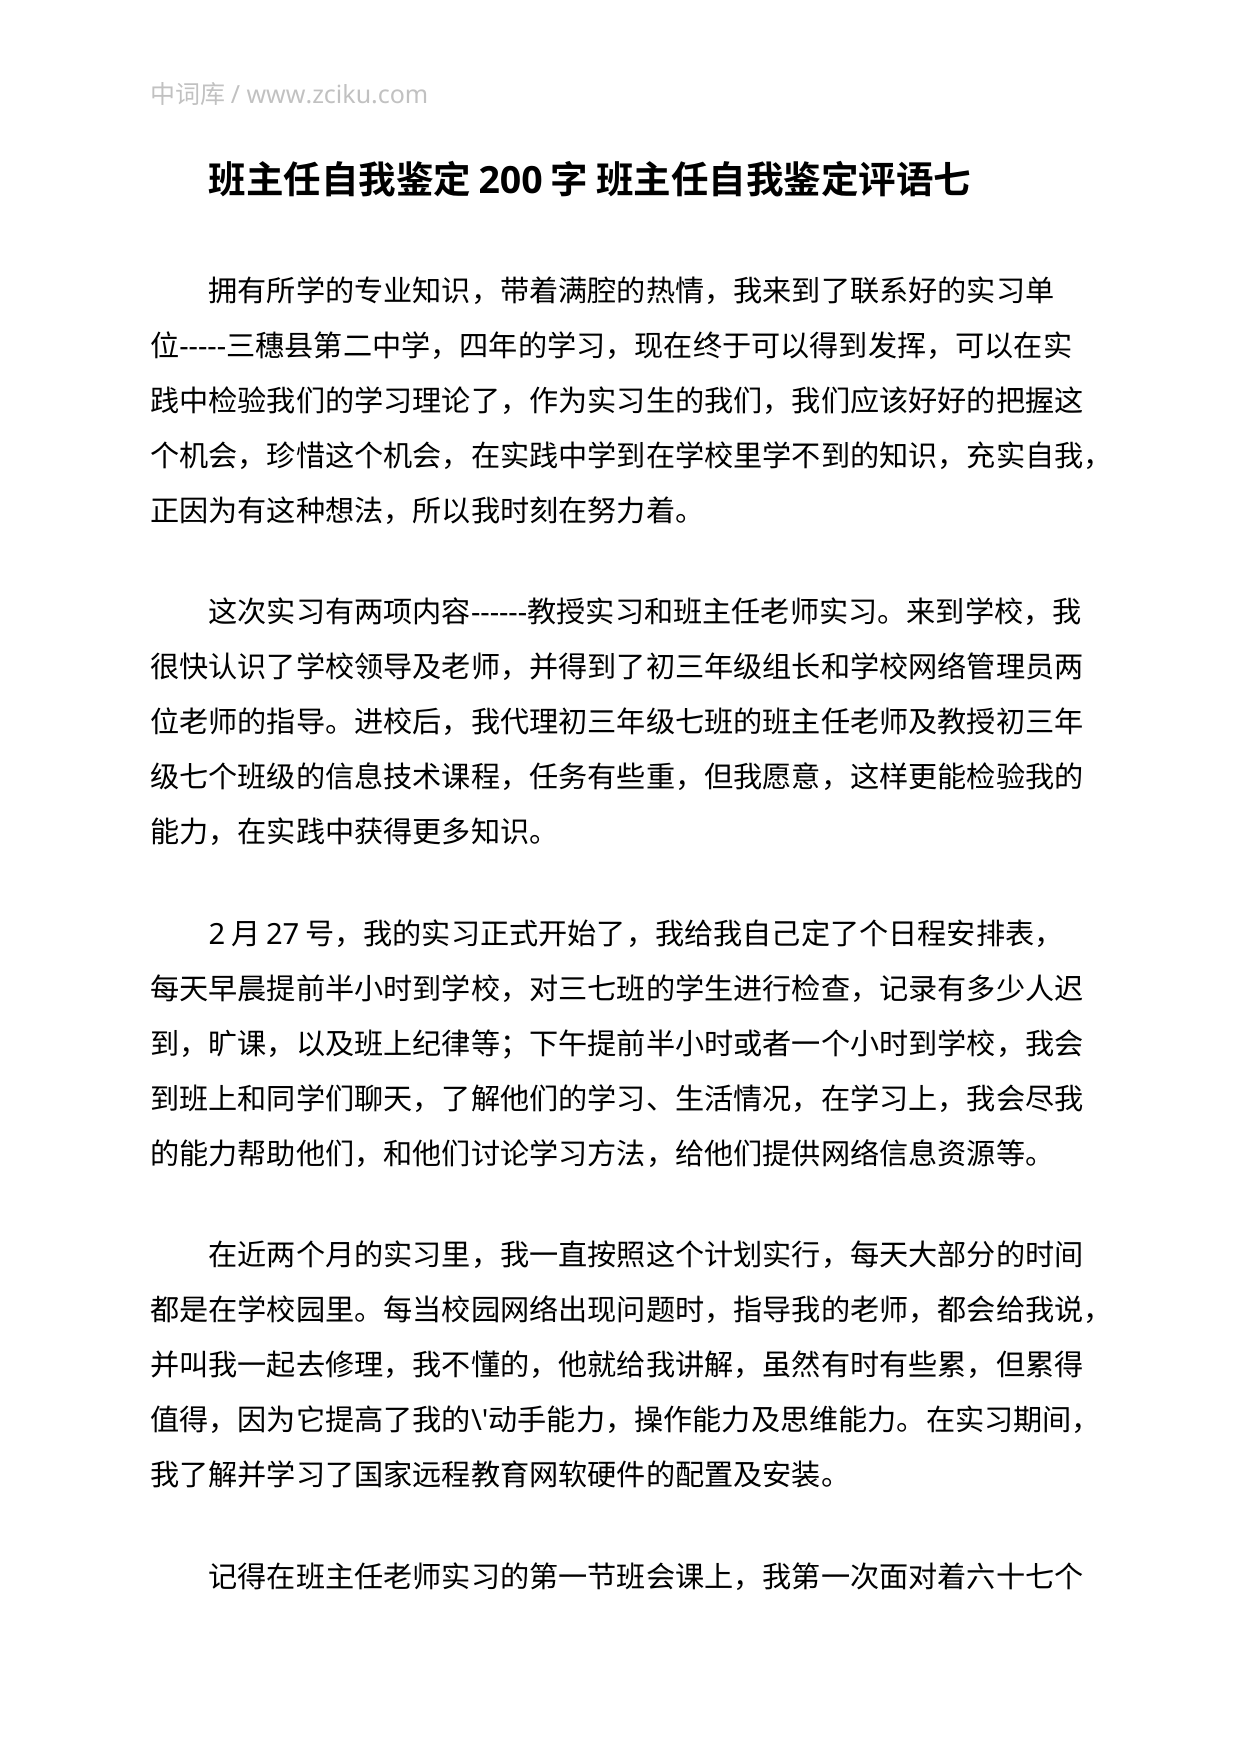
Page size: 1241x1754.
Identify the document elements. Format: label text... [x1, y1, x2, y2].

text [150, 1553, 1090, 1596]
text 在近两个月的实习里，我一直按照这个计划实行，每天大部分的时间都是在学校园里。每当校园网络出现问题时，指导我的老师，都会给我说，并叫我一起去修理，我不懂的，他就给我讲解，虽然有时有些累，但累得值得，因为它提高了我的\'动手能力，操作能力及思维能力。在实习期间，我了解并学习了国家远程教育网软硬件的配置及安装。 [150, 1232, 1090, 1494]
text 拥有所学的专业知识，带着满腔的热情，我来到了联系好的实习单位-----三穗县第二中学，四年的学习，现在终于可以得到发挥，可以在实践中检验我们的学习理论了，作为实习生的我们，我们应该好好的把握这个机会，珍惜这个机会，在实践中学到在学校里学不到的知识，充实自我，正因为有这种想法，所以我时刻在努力着。 [150, 268, 1090, 529]
text 2月27号，我的实习正式开始了，我给我自己定了个日程安排表，每天早晨提前半小时到学校，对三七班的学生进行检查，记录有多少人迟到，旷课，以及班上纪律等；下午提前半小时或者一个小时到学校，我会到班上和同学们聊天，了解他们的学习、生活情况，在学习上，我会尽我的能力帮助他们，和他们讨论学习方法，给他们提供网络信息资源等。 [150, 911, 1090, 1172]
text 这次实习有两项内容------教授实习和班主任老师实习。来到学校，我很快认识了学校领导及老师，并得到了初三年级组长和学校网络管理员两位老师的指导。进校后，我代理初三年级七班的班主任老师及教授初三年级七个班级的信息技术课程，任务有些重，但我愿意，这样更能检验我的能力，在实践中获得更多知识。 [150, 589, 1090, 851]
text 班主任自我鉴定200字 班主任自我鉴定评语七 [150, 150, 1090, 204]
